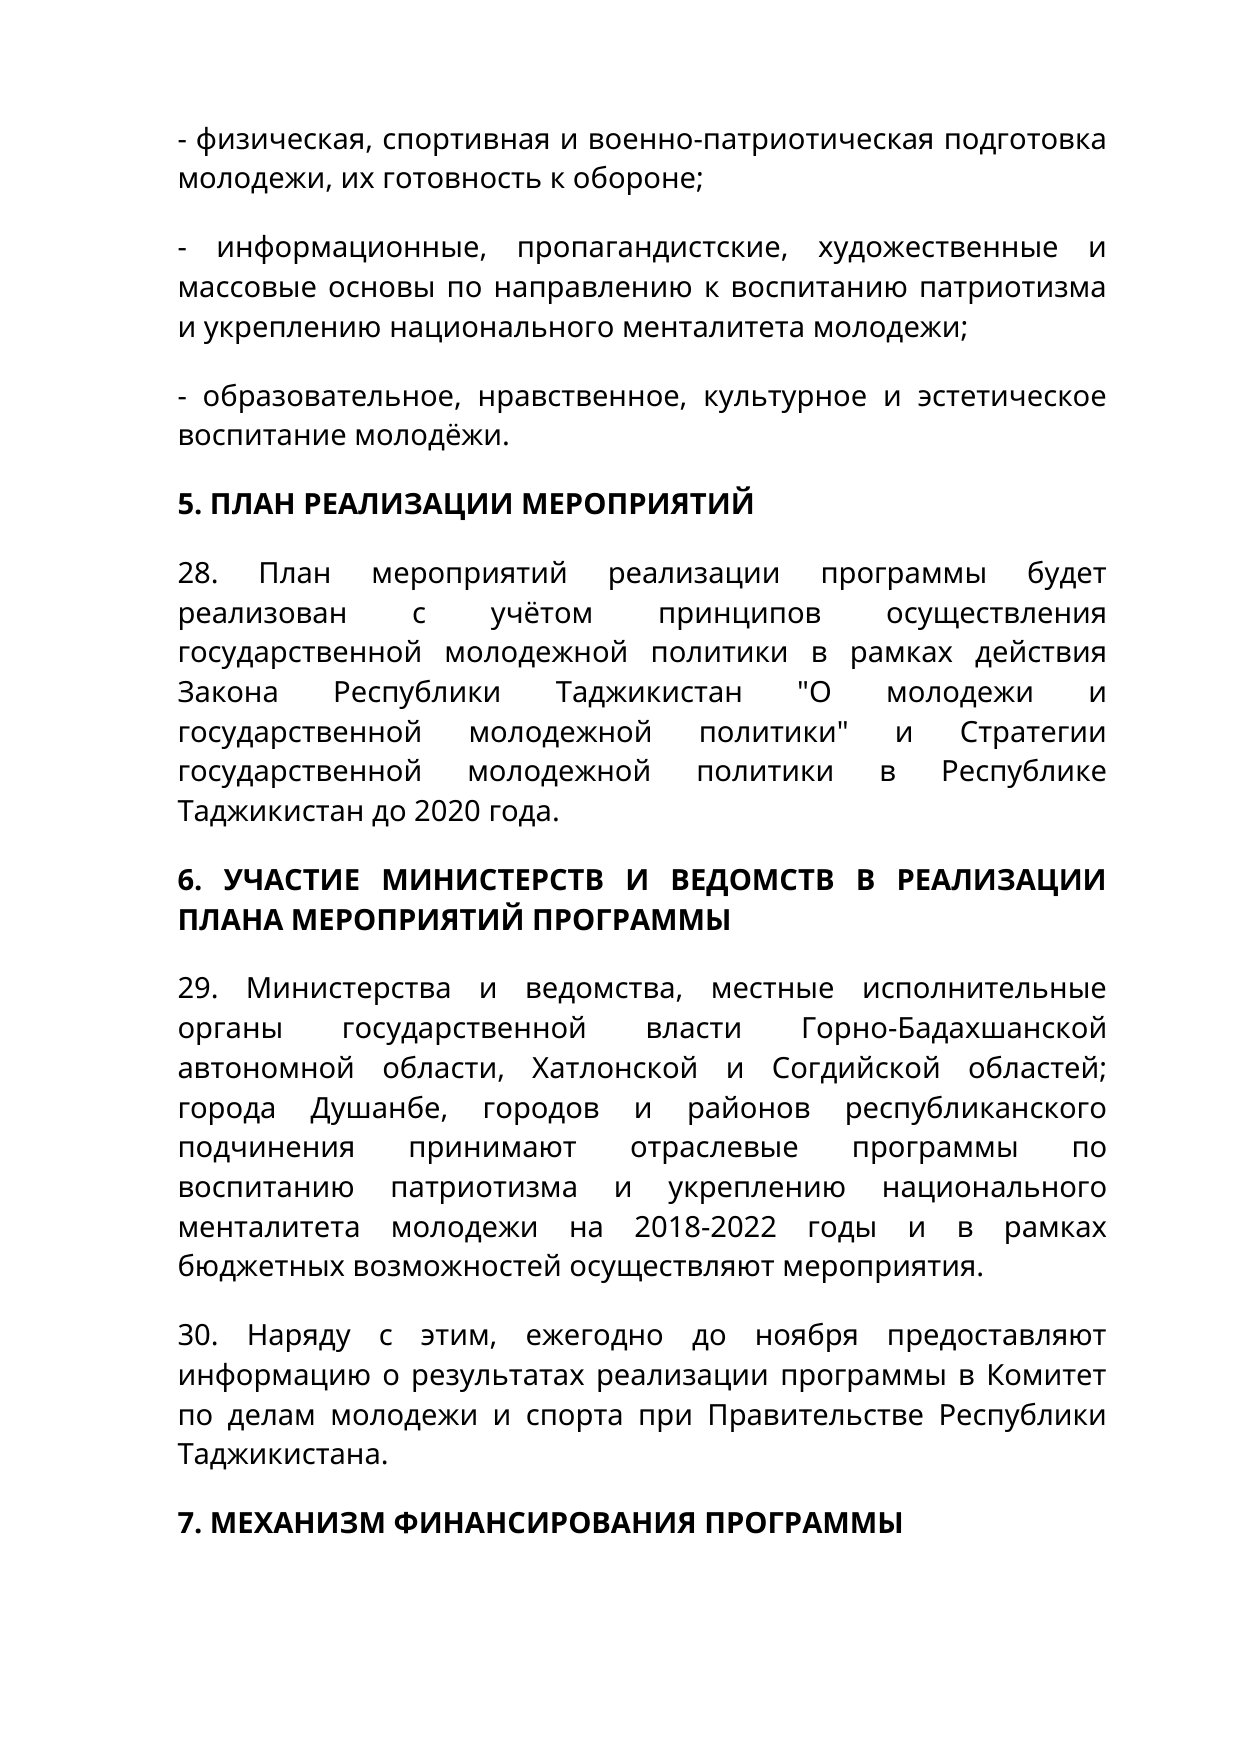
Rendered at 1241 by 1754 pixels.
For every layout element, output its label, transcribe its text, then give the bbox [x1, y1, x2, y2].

text - физическая, спортивная и военно-патриотическая подготовка молодежи, их готовность к обороне; [177, 118, 1107, 197]
text 5. ПЛАН РЕАЛИЗАЦИИ МЕРОПРИЯТИЙ [177, 483, 1107, 523]
text 6. УЧАСТИЕ МИНИСТЕРСТВ И ВЕДОМСТВ В РЕАЛИЗАЦИИ ПЛАНА МЕРОПРИЯТИЙ ПРОГРАММЫ [177, 859, 1107, 939]
text 29. Министерства и ведомства, местные исполнительные органы государственной власти Горно-Бадахшанской автономной области, Хатлонской и Согдийской областей; города Душанбе, городов и районов республиканского подчинения принимают отраслевые программы по воспитанию патриотизма и укреплению национального менталитета молодежи на 2018-2022 годы и в рамках бюджетных возможностей осуществляют мероприятия. [177, 968, 1107, 1285]
text 28. План мероприятий реализации программы будет реализован с учётом принципов осуществления государственной молодежной политики в рамках действия Закона Республики Таджикистан "О молодежи и государственной молодежной политики" и Стратегии государственной молодежной политики в Республике Таджикистан до 2020 года. [177, 552, 1107, 830]
text 7. МЕХАНИЗМ ФИНАНСИРОВАНИЯ ПРОГРАММЫ [177, 1502, 1107, 1542]
text - информационные, пропагандистские, художественные и массовые основы по направлению к воспитанию патриотизма и укреплению национального менталитета молодежи; [177, 227, 1107, 346]
text 30. Наряду с этим, ежегодно до ноября предоставляют информацию о результатах реализации программы в Комитет по делам молодежи и спорта при Правительстве Республики Таджикистана. [177, 1314, 1107, 1473]
text - образовательное, нравственное, культурное и эстетическое воспитание молодёжи. [177, 375, 1107, 454]
